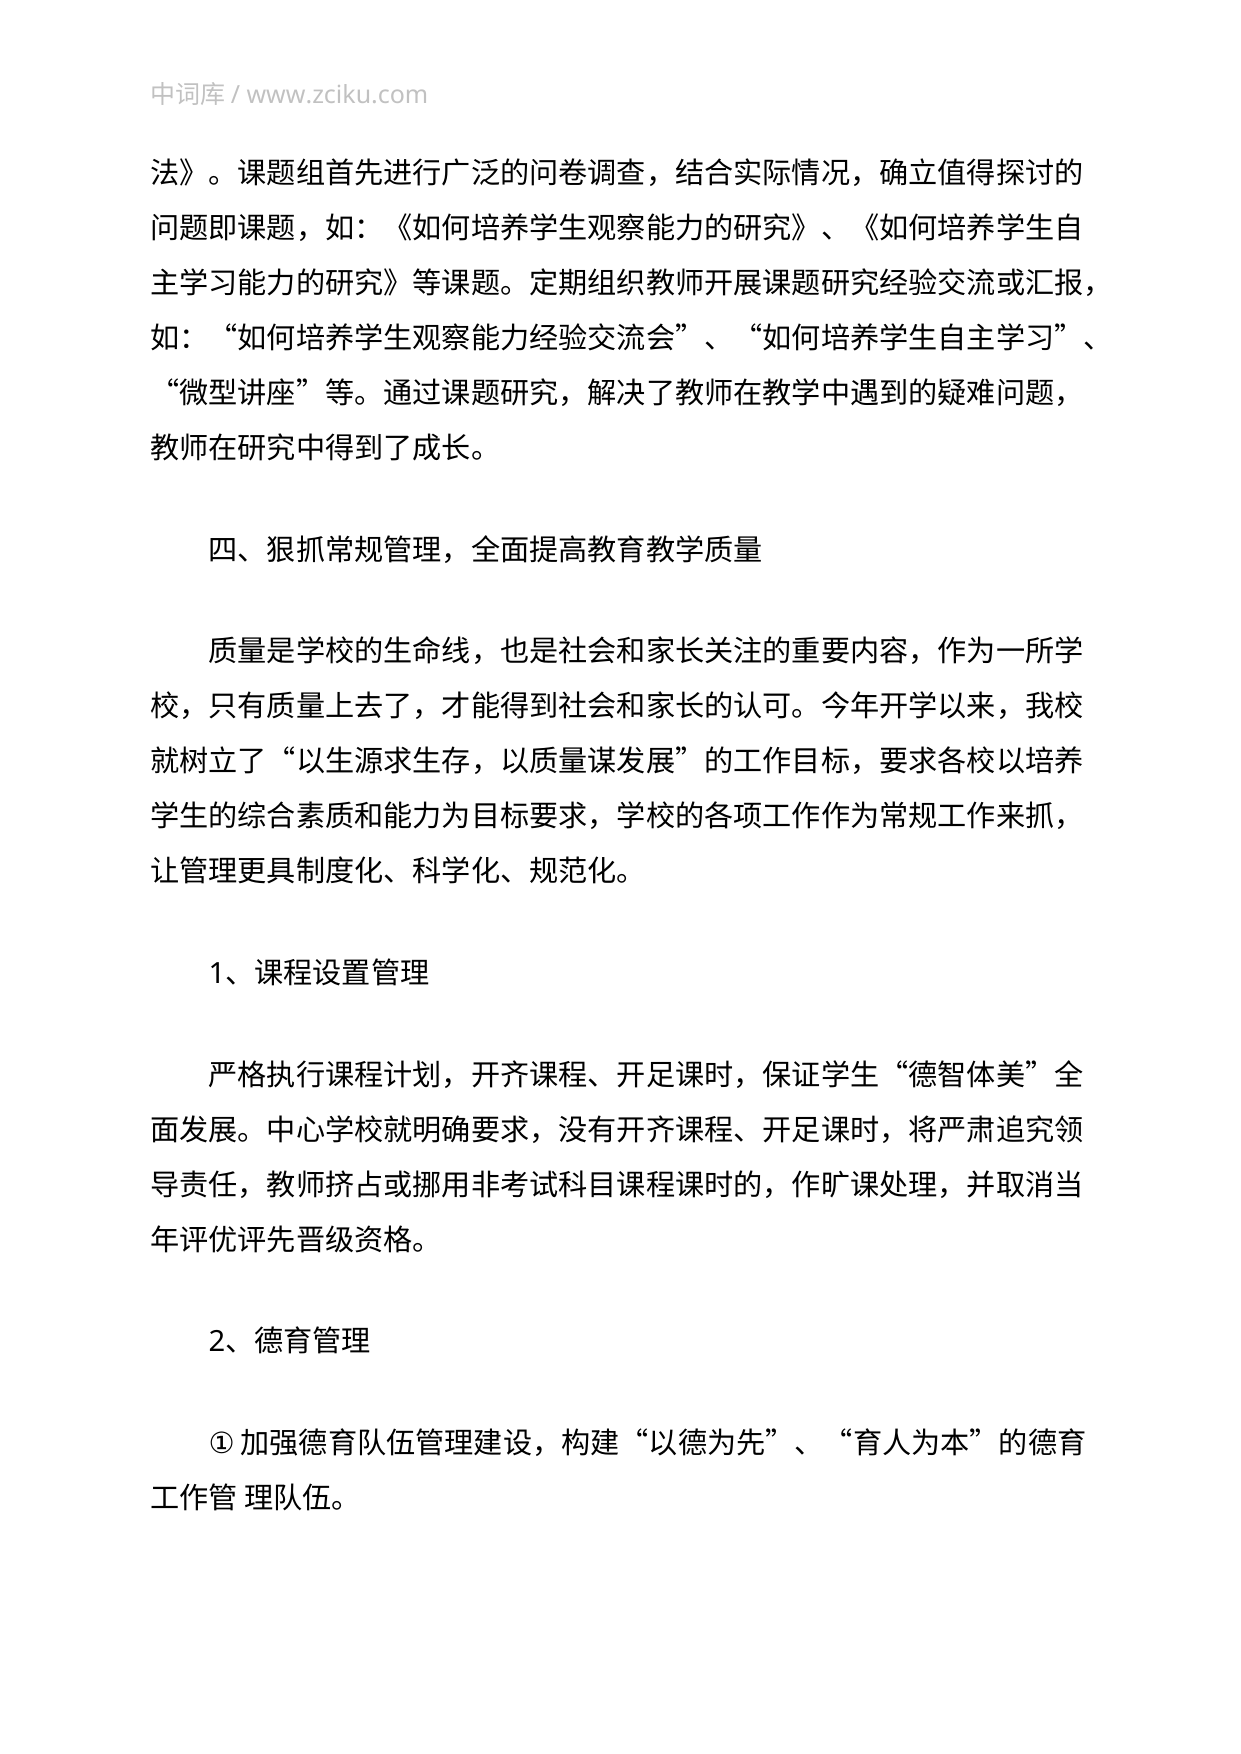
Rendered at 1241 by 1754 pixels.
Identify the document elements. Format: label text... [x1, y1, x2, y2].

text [150, 150, 1090, 467]
text 1、课程设置管理 [150, 949, 1090, 992]
text 质量是学校的生命线，也是社会和家长关注的重要内容，作为一所学校，只有质量上去了，才能得到社会和家长的认可。今年开学以来，我校就树立了“以生源求生存，以质量谋发展”的工作目标，要求各校以培养学生的综合素质和能力为目标要求，学校的各项工作作为常规工作来抓，让管理更具制度化、科学化、规范化。 [150, 628, 1090, 890]
text 四、狠抓常规管理，全面提高教育教学质量 [150, 526, 1090, 568]
text ①加强德育队伍管理建设，构建“以德为先”、“育人为本”的德育工作管 理队伍。 [150, 1420, 1090, 1517]
text 严格执行课程计划，开齐课程、开足课时，保证学生“德智体美”全面发展。中心学校就明确要求，没有开齐课程、开足课时，将严肃追究领导责任，教师挤占或挪用非考试科目课程课时的，作旷课处理，并取消当年评优评先晋级资格。 [150, 1051, 1090, 1258]
text 2、德育管理 [150, 1318, 1090, 1360]
